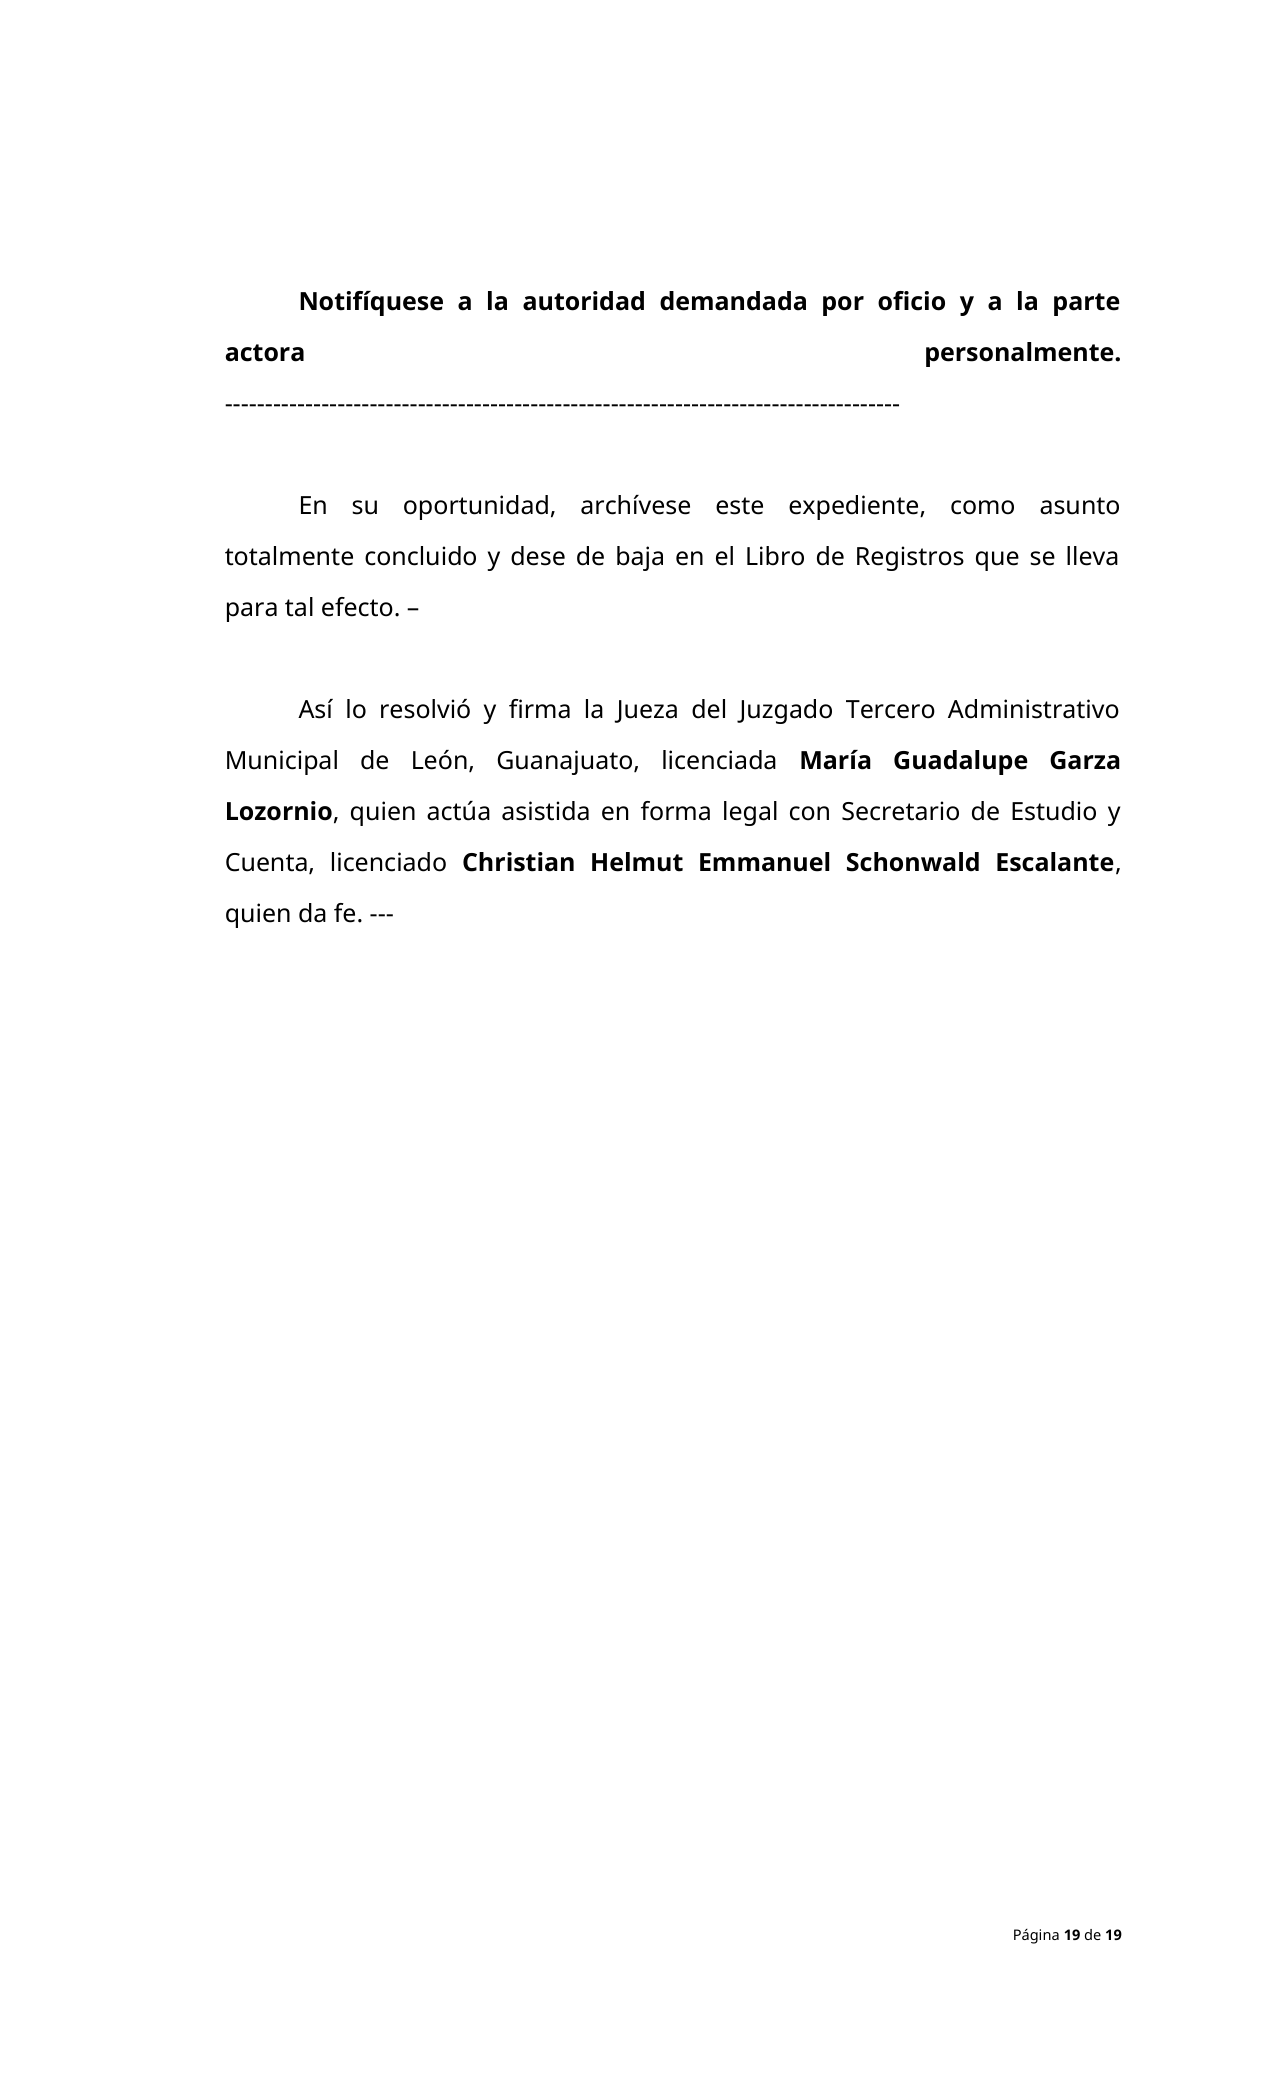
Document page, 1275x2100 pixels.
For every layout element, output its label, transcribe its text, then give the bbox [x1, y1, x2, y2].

text Así lo resolvió y firma la Jueza del Juzgado Tercero Administrativo Municipal de León, Guanajuato, licenciada María Guadalupe Garza Lozornio, quien actúa asistida en forma legal con Secretario de Estudio y Cuenta, licenciado Christian Helmut Emmanuel Schonwald Escalante, quien da fe. --- [224, 692, 1121, 930]
text En su oportunidad, archívese este expediente, como asunto totalmente concluido y dese de baja en el Libro de Registros que se lleva para tal efecto. – [224, 488, 1121, 624]
text Notifíquese a la autoridad demandada por oficio y a la parte actora personalmente. ------------------------------------------------------------------------------------ [224, 283, 1121, 420]
